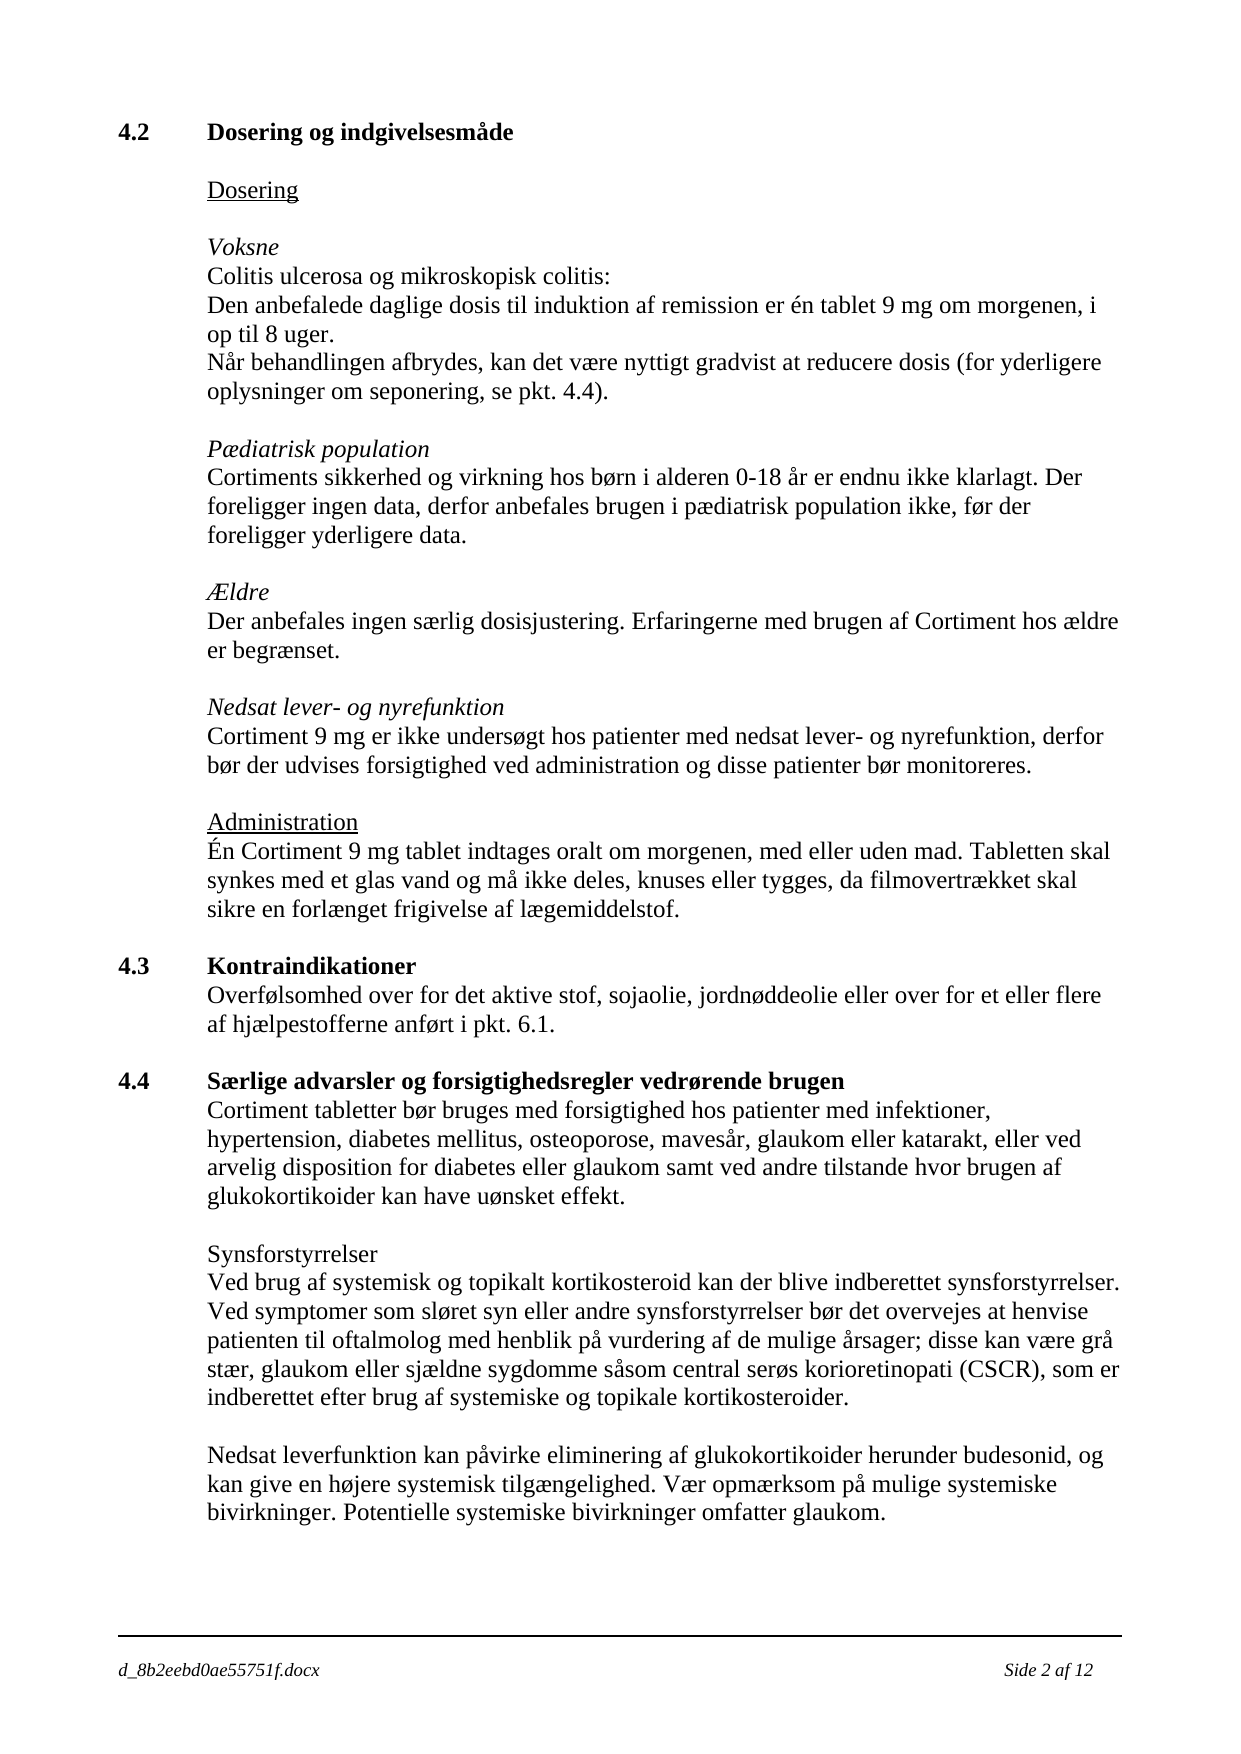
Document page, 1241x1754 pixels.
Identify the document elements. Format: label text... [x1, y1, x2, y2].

text Voksne [207, 232, 1122, 261]
text Dosering [207, 175, 1122, 204]
text Ældre [207, 577, 1122, 606]
text Synsforstyrrelser [207, 1239, 1122, 1267]
text Én Cortiment 9 mg tablet indtages oralt om morgenen, med eller uden mad. Tabletten skal synkes med et glas vand og må ikke deles, knuses eller tygges, da filmovertrækket skal sikre en forlænget frigivelse af lægemiddelstof. [207, 836, 1122, 922]
text Nedsat leverfunktion kan påvirke eliminering af glukokortikoider herunder budesonid, og kan give en højere systemisk tilgængelighed. Vær opmærksom på mulige systemiske bivirkninger. Potentielle systemiske bivirkninger omfatter glaukom. [207, 1440, 1122, 1526]
text Nedsat lever- og nyrefunktion [207, 692, 1122, 721]
text Pædiatrisk population [207, 434, 1122, 462]
text Administration [207, 807, 1122, 836]
text Ved brug af systemisk og topikalt kortikosteroid kan der blive indberettet synsforstyrrelser. Ved symptomer som sløret syn eller andre synsforstyrrelser bør det overvejes at henvise patienten til oftalmolog med henblik på vurdering af de mulige årsager; disse kan være grå stær, glaukom eller sjældne sygdomme såsom central serøs korioretinopati (CSCR), som er indberettet efter brug af systemiske og topikale kortikosteroider. [207, 1267, 1122, 1411]
text Der anbefales ingen særlig dosisjustering. Erfaringerne med brugen af Cortiment hos ældre er begrænset. [207, 606, 1122, 664]
text 4.2 Dosering og indgivelsesmåde [118, 117, 1122, 146]
text Overfølsomhed over for det aktive stof, sojaolie, jordnøddeolie eller over for et eller flere af hjælpestofferne anført i pkt. 6.1. [207, 980, 1122, 1037]
text 4.3 Kontraindikationer [118, 951, 1122, 980]
text Cortiment 9 mg er ikke undersøgt hos patienter med nedsat lever- og nyrefunktion, derfor bør der udvises forsigtighed ved administration og disse patienter bør monitoreres. [207, 721, 1122, 779]
text Når behandlingen afbrydes, kan det være nyttigt gradvist at reducere dosis (for yderligere oplysninger om seponering, se pkt. 4.4). [207, 347, 1122, 405]
text Cortiments sikkerhed og virkning hos børn i alderen 0-18 år er endnu ikke klarlagt. Der foreligger ingen data, derfor anbefales brugen i pædiatrisk population ikke, før der foreligger yderligere data. [207, 462, 1122, 549]
text Colitis ulcerosa og mikroskopisk colitis: [207, 261, 1122, 290]
text 4.4 Særlige advarsler og forsigtighedsregler vedrørende brugen [118, 1066, 1122, 1095]
text Den anbefalede daglige dosis til induktion af remission er én tablet 9 mg om morgenen, i op til 8 uger. [207, 290, 1122, 347]
text Cortiment tabletter bør bruges med forsigtighed hos patienter med infektioner, hypertension, diabetes mellitus, osteoporose, mavesår, glaukom eller katarakt, eller ved arvelig disposition for diabetes eller glaukom samt ved andre tilstande hvor brugen af glukokortikoider kan have uønsket effekt. [207, 1095, 1122, 1210]
